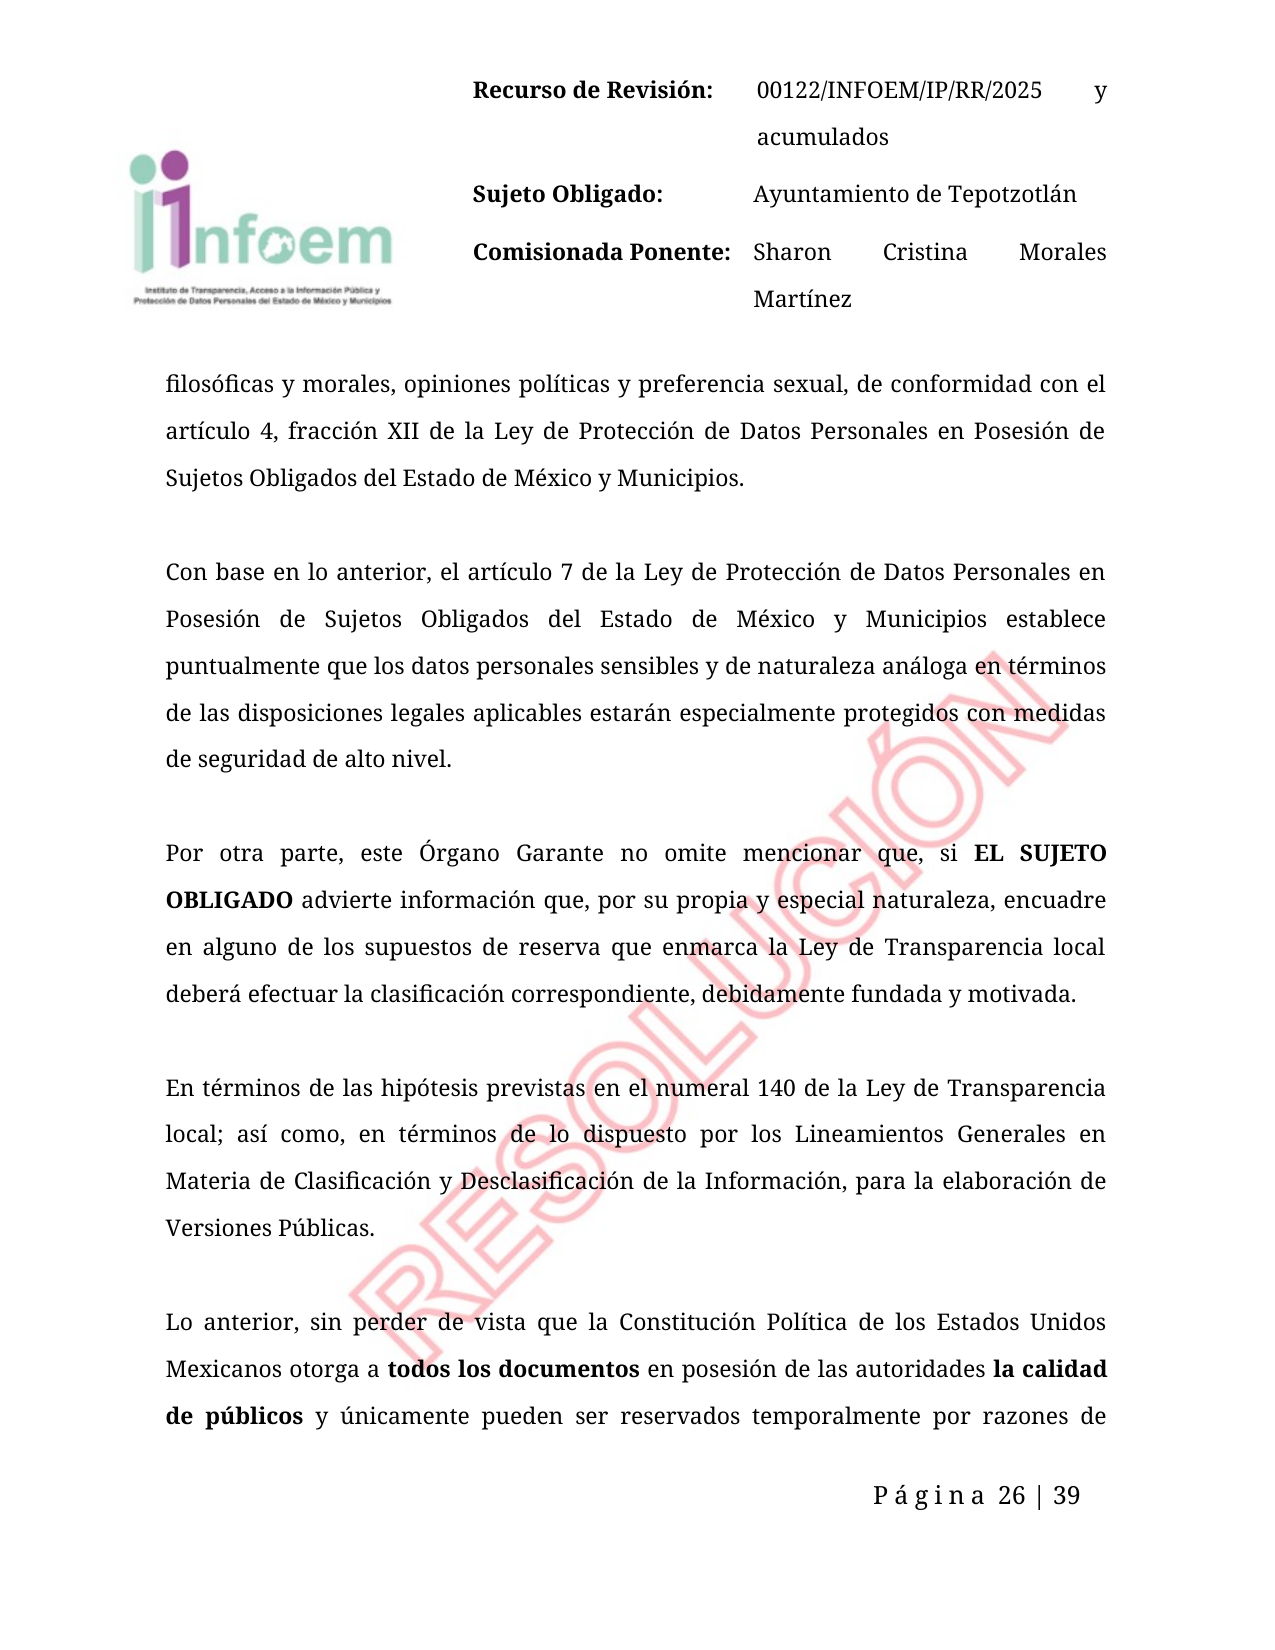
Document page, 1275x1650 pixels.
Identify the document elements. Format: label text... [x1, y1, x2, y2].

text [165, 1306, 1107, 1431]
picture [759, 85, 765, 97]
picture [681, 87, 685, 97]
picture [905, 85, 912, 94]
text Por otra parte, este Órgano Garante no omite mencionar que, si EL SUJETO OBLIGADO advierte información que, por su propia y especial naturaleza, encuadre en alguno de los supuestos de reserva que enmarca la Ley de Transparencia local deberá efectuar la clasificación correspondiente, debidamente fundada y motivada. [165, 837, 1107, 1009]
picture [1007, 85, 1013, 97]
picture [870, 85, 879, 97]
picture [843, 85, 848, 93]
picture [577, 85, 581, 96]
picture [557, 87, 561, 97]
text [165, 368, 1107, 493]
text Con base en lo anterior, el artículo 7 de la Ley de Protección de Datos Personales en Posesión de Sujetos Obligados del Estado de México y Municipios establece puntualmente que los datos personales sensibles y de naturaleza análoga en términos de las disposiciones legales aplicables estarán especialmente protegidos con medidas de seguridad de alto nivel. [165, 556, 1107, 774]
text En términos de las hipótesis previstas en el numeral 140 de la Ley de Transparencia local; así como, en términos de lo dispuesto por los Lineamientos Generales en Materia de Clasificación y Desclasificación de la Información, para la elaboración de Versiones Públicas. [165, 1071, 1107, 1243]
picture [772, 85, 778, 97]
picture [0, 85, 1275, 1650]
